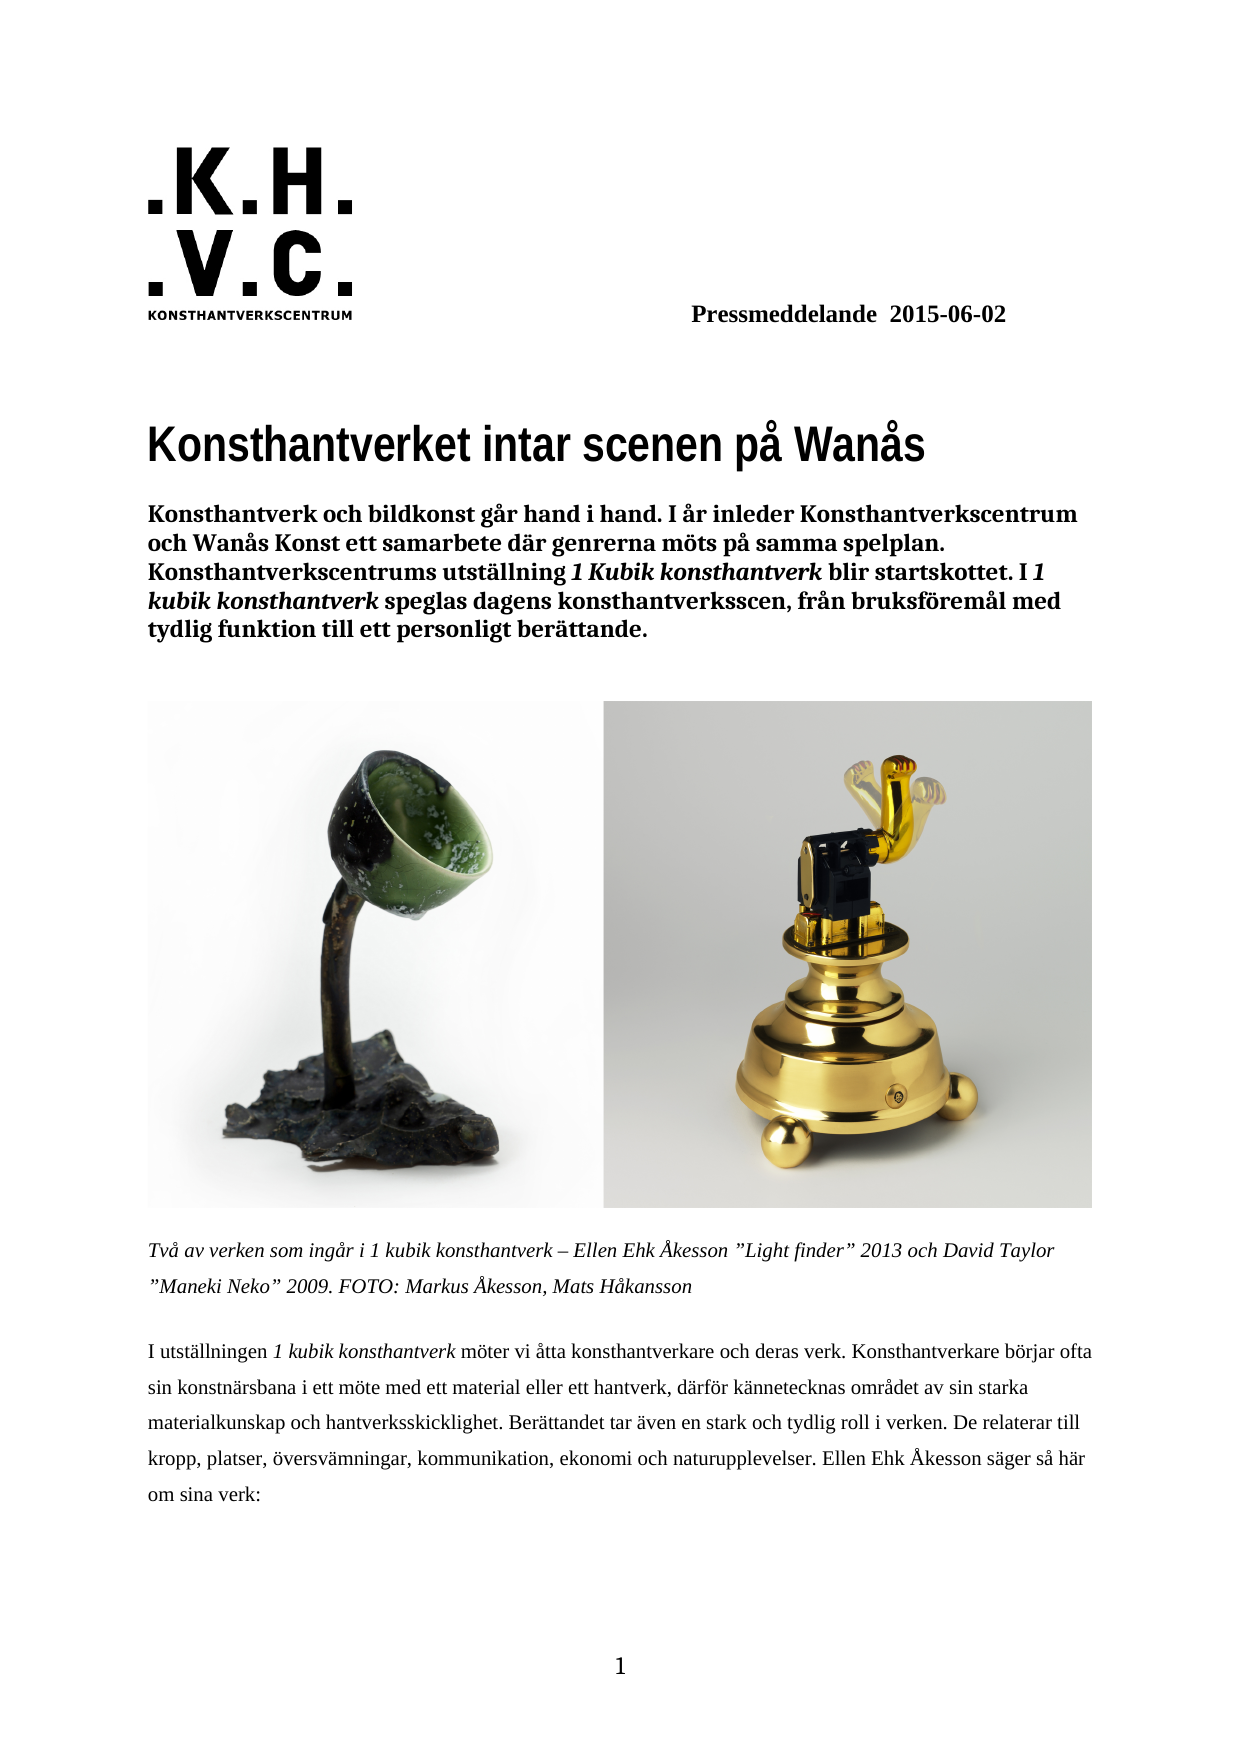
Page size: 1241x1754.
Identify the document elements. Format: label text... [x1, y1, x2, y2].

text Konsthantverket intar scenen på Wanås [148, 414, 1093, 472]
text Pressmeddelande 2015-06-02 [148, 148, 1093, 328]
picture [147, 147, 353, 323]
text I utställningen 1 kubik konsthantverk möter vi åtta konsthantverkare och deras verk. Konsthantverkare börjar ofta sin konstnärsbana i ett möte med ett material eller ett hantverk, därför kännetecknas området av sin starka materialkunskap och hantverksskicklighet. Berättandet tar även en stark och tydlig roll i verken. De relaterar till kropp, platser, översvämningar, kommunikation, ekonomi och naturupplevelser. Ellen Ehk Åkesson säger så här om sina verk: [148, 1327, 1093, 1506]
text Två av verken som ingår i 1 kubik konsthantverk – Ellen Ehk Åkesson ”Light finder” 2013 och David Taylor ”Maneki Neko” 2009. FOTO: Markus Åkesson, Mats Håkansson [148, 1227, 1093, 1298]
text Konsthantverk och bildkonst går hand i hand. I år inleder Konsthantverkscentrum och Wanås Konst ett samarbete där genrerna möts på samma spelplan. Konsthantverkscentrums utställning 1 Kubik konsthantverk blir startskottet. I 1 kubik konsthantverk speglas dagens konsthantverksscen, från bruksföremål med tydlig funktion till ett personligt berättande. [148, 500, 1093, 644]
picture [147, 701, 1092, 1208]
